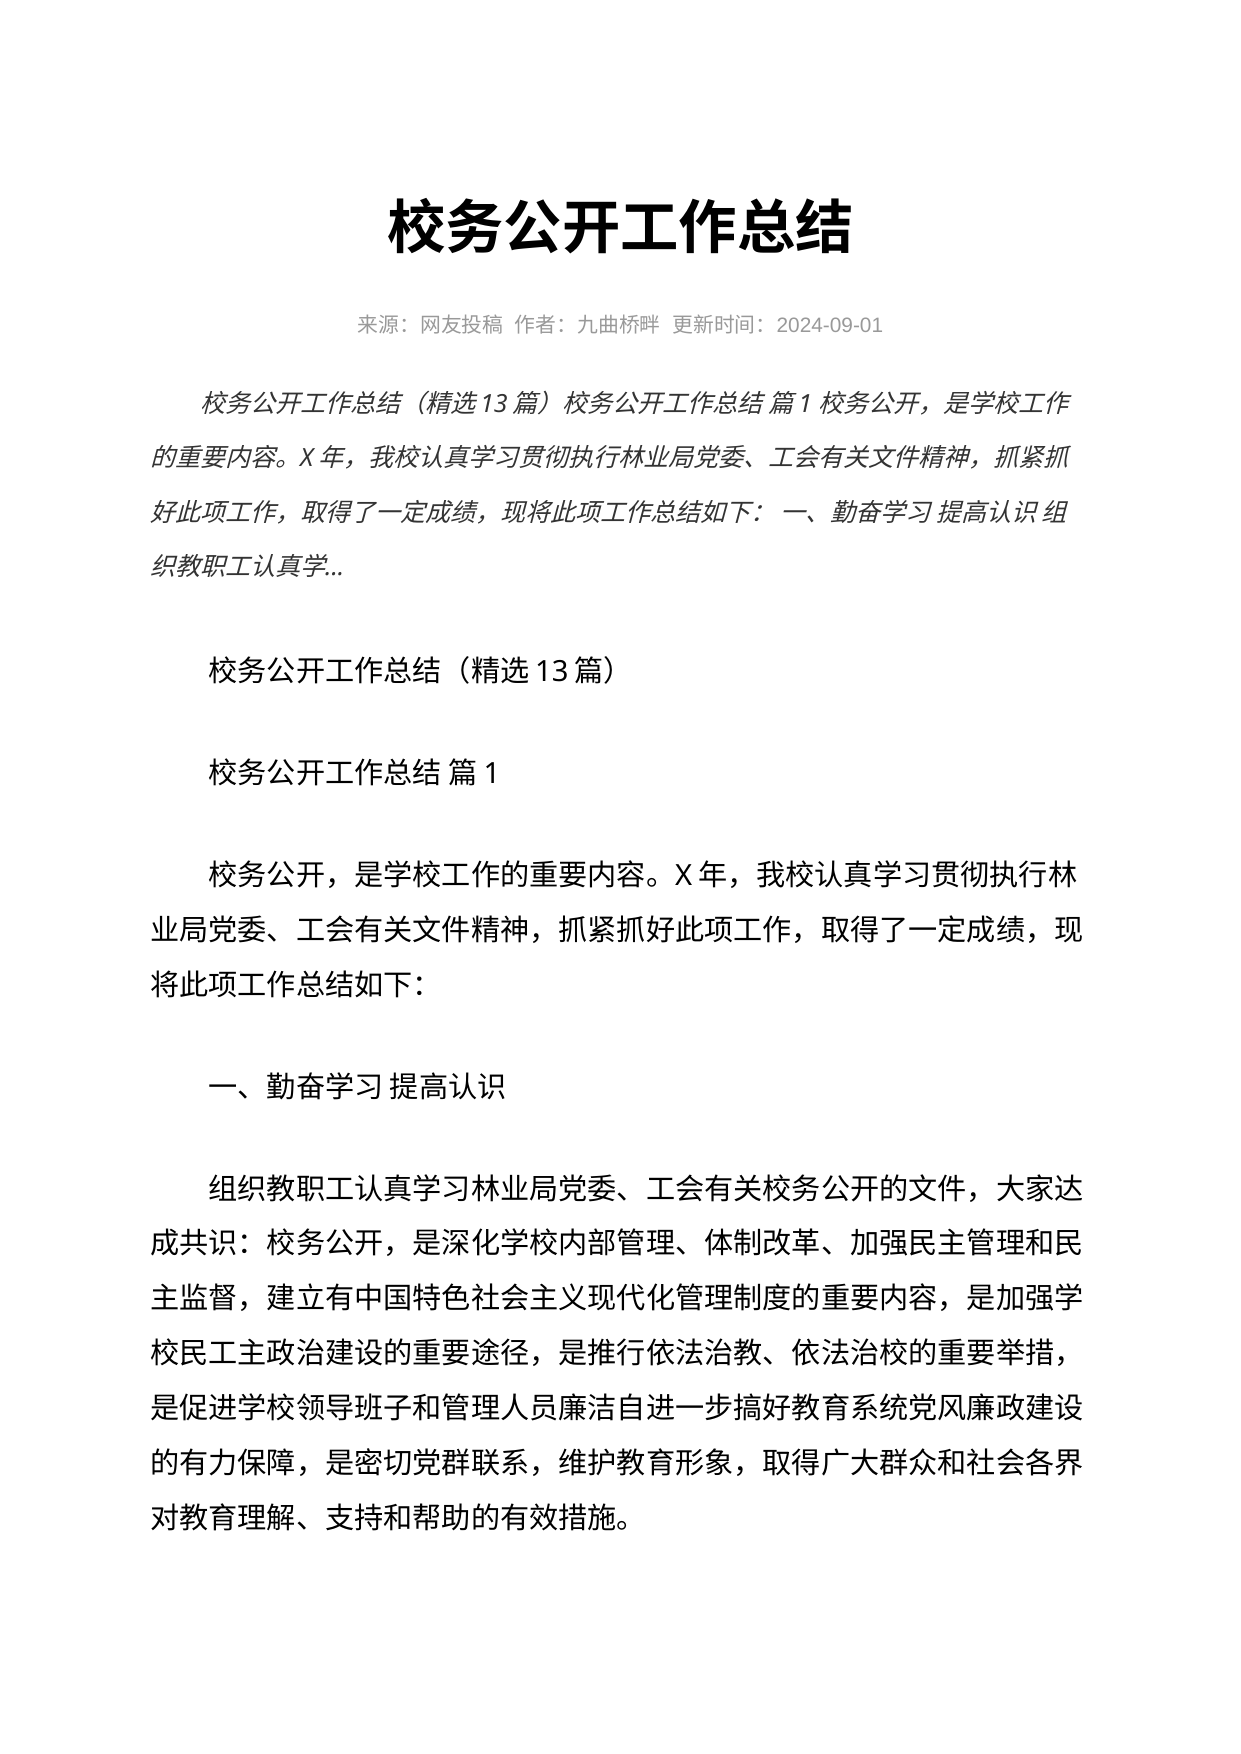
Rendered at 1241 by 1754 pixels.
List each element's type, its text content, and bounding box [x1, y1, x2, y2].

text 校务公开工作总结（精选13篇）校务公开工作总结 篇1 校务公开，是学校工作的重要内容。X年，我校认真学习贯彻执行林业局党委、工会有关文件精神，抓紧抓好此项工作，取得了一定成绩，现将此项工作总结如下： 一、勤奋学习 提高认识 组织教职工认真学... [150, 383, 1090, 583]
text 校务公开工作总结 篇1 [150, 750, 1090, 792]
text 组织教职工认真学习林业局党委、工会有关校务公开的文件，大家达成共识：校务公开，是深化学校内部管理、体制改革、加强民主管理和民主监督，建立有中国特色社会主义现代化管理制度的重要内容，是加强学校民工主政治建设的重要途径，是推行依法治教、依法治校的重要举措，是促进学校领导班子和管理人员廉洁自进一步搞好教育系统党风廉政建设的有力保障，是密切党群联系，维护教育形象，取得广大群众和社会各界对教育理解、支持和帮助的有效措施。 [150, 1165, 1090, 1537]
subtitle 校务公开工作总结 [150, 181, 1090, 266]
text 一、勤奋学习 提高认识 [150, 1063, 1090, 1106]
text 校务公开工作总结（精选13篇） [150, 648, 1090, 690]
text 来源：网友投稿 作者：九曲桥畔 更新时间：2024-09-01 [150, 313, 1090, 337]
text 校务公开，是学校工作的重要内容。X年，我校认真学习贯彻执行林业局党委、工会有关文件精神，抓紧抓好此项工作，取得了一定成绩，现将此项工作总结如下： [150, 852, 1090, 1004]
